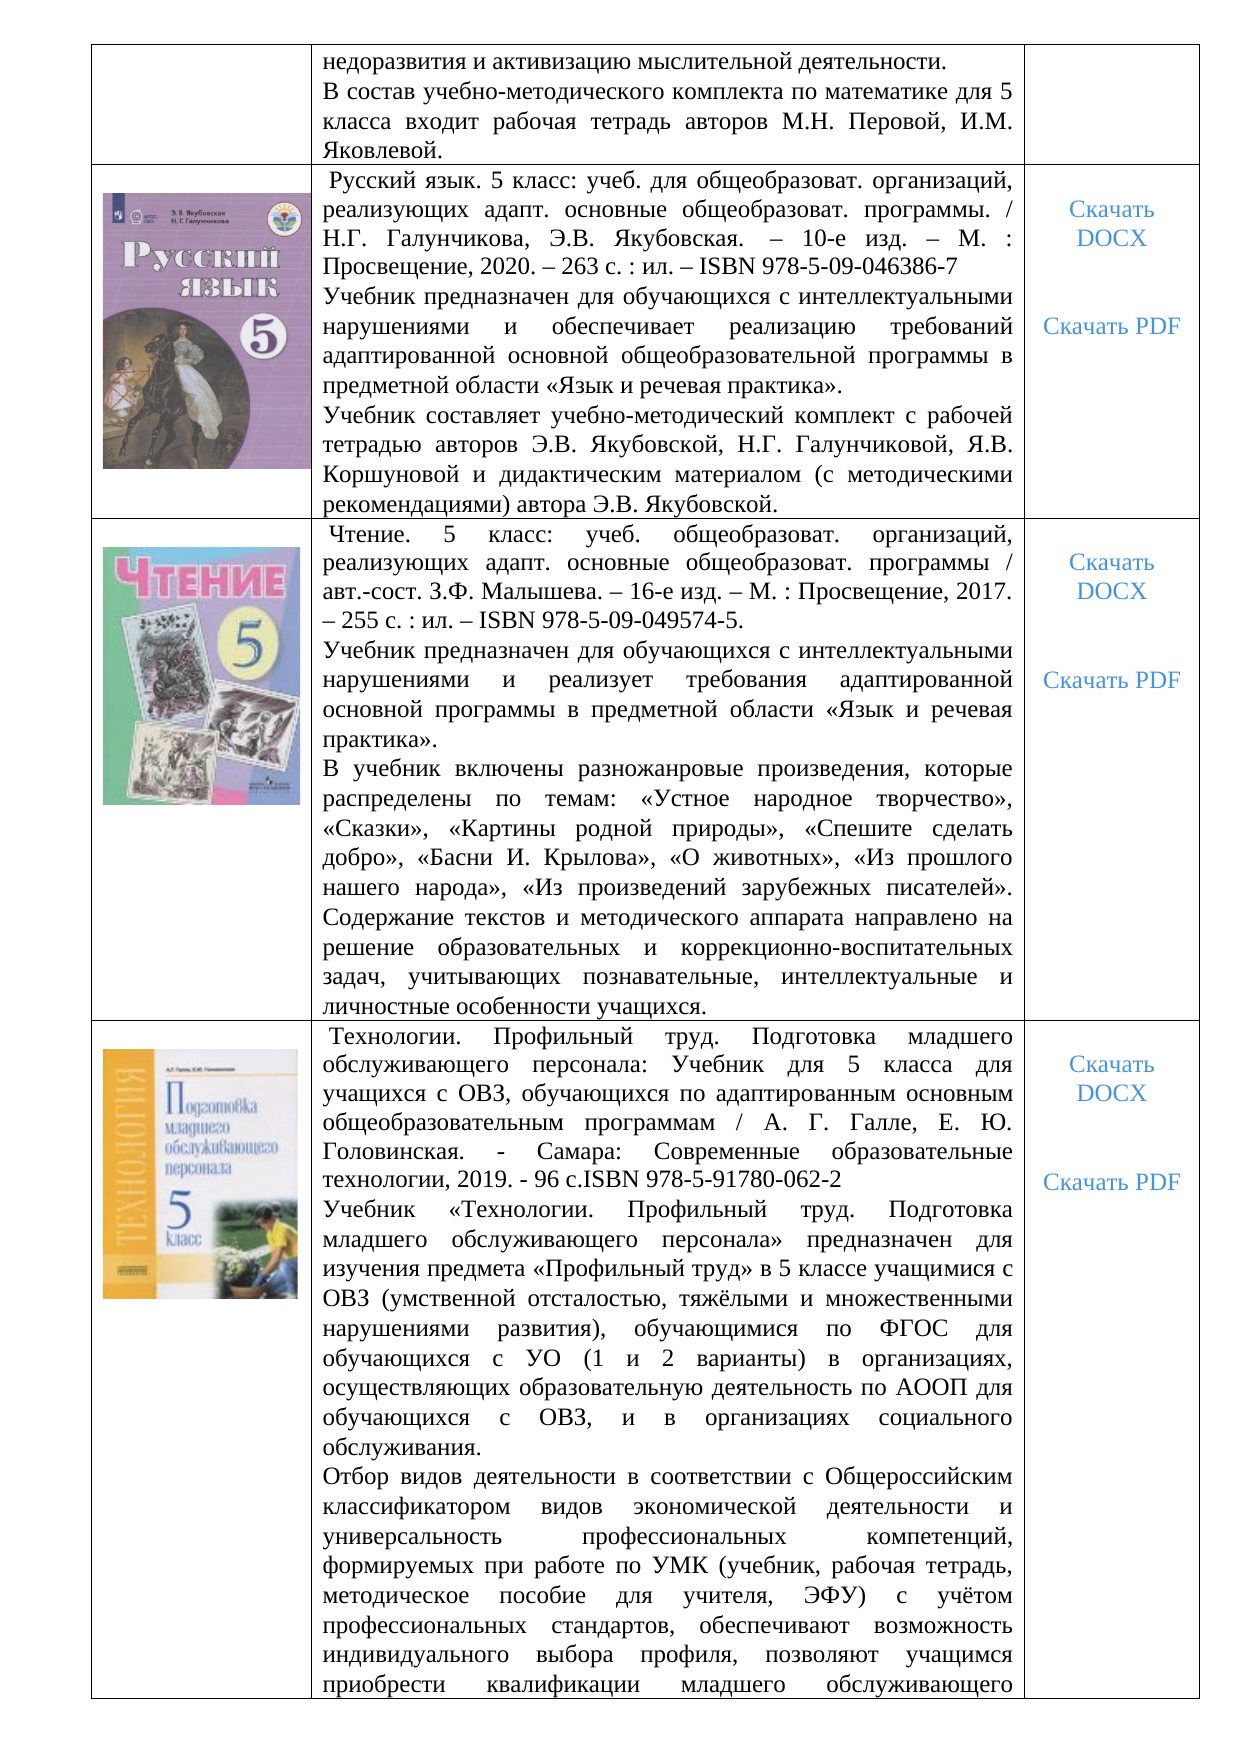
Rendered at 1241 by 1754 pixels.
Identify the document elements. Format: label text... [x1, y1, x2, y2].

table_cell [312, 1021, 1024, 1698]
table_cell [312, 45, 1024, 164]
table_cell Скачать DOCX Cкачать PDF [1025, 519, 1199, 1020]
table_cell Чтение. 5 класс: учеб. общеобразоват. организаций, реализующих адапт. основные общеобразоват. программы / авт.-сост. З.Ф. Малышева. – 16-е изд. – М. : Просвещение, 2017. – 255 с. : ил. – ISBN 978-5-09-049574-5. Учебник предназначен для обучающихся с интеллектуальными нарушениями и реализует требования адаптированной основной программы в предметной области «Язык и речевая практика». В учебник включены разножанровые произведения, которые распределены по темам: «Устное народное творчество», «Сказки», «Картины родной природы», «Спешите сделать добро», «Басни И. Крылова», «О животных», «Из прошлого нашего народа», «Из произведений зарубежных писателей». Содержание текстов и методического аппарата направлено на решение образовательных и коррекционно-воспитательных задач, учитывающих познавательные, интеллектуальные и личностные особенности учащихся. [312, 519, 1024, 1020]
table_cell Скачать DOCX Cкачать PDF [1025, 165, 1199, 518]
picture [102, 547, 301, 805]
picture [102, 193, 311, 469]
table_cell [92, 165, 311, 518]
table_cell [1025, 45, 1199, 164]
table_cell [1025, 1021, 1199, 1698]
table_cell [92, 45, 311, 164]
table_cell [92, 1021, 311, 1698]
table_cell [92, 519, 311, 1020]
table_cell Русский язык. 5 класс: учеб. для общеобразоват. организаций, реализующих адапт. основные общеобразоват. программы. / Н.Г. Галунчикова, Э.В. Якубовская. – 10-е изд. – М. : Просвещение, 2020. – 263 с. : ил. – ISBN 978-5-09-046386-7 Учебник предназначен для обучающихся с интеллектуальными нарушениями и обеспечивает реализацию требований адаптированной основной общеобразовательной программы в предметной области «Язык и речевая практика». Учебник составляет учебно-методический комплект с рабочей тетрадью авторов Э.В. Якубовской, Н.Г. Галунчиковой, Я.В. Коршуновой и дидактическим материалом (с методическими рекомендациями) автора Э.В. Якубовской. [312, 165, 1024, 518]
picture [102, 1049, 298, 1299]
